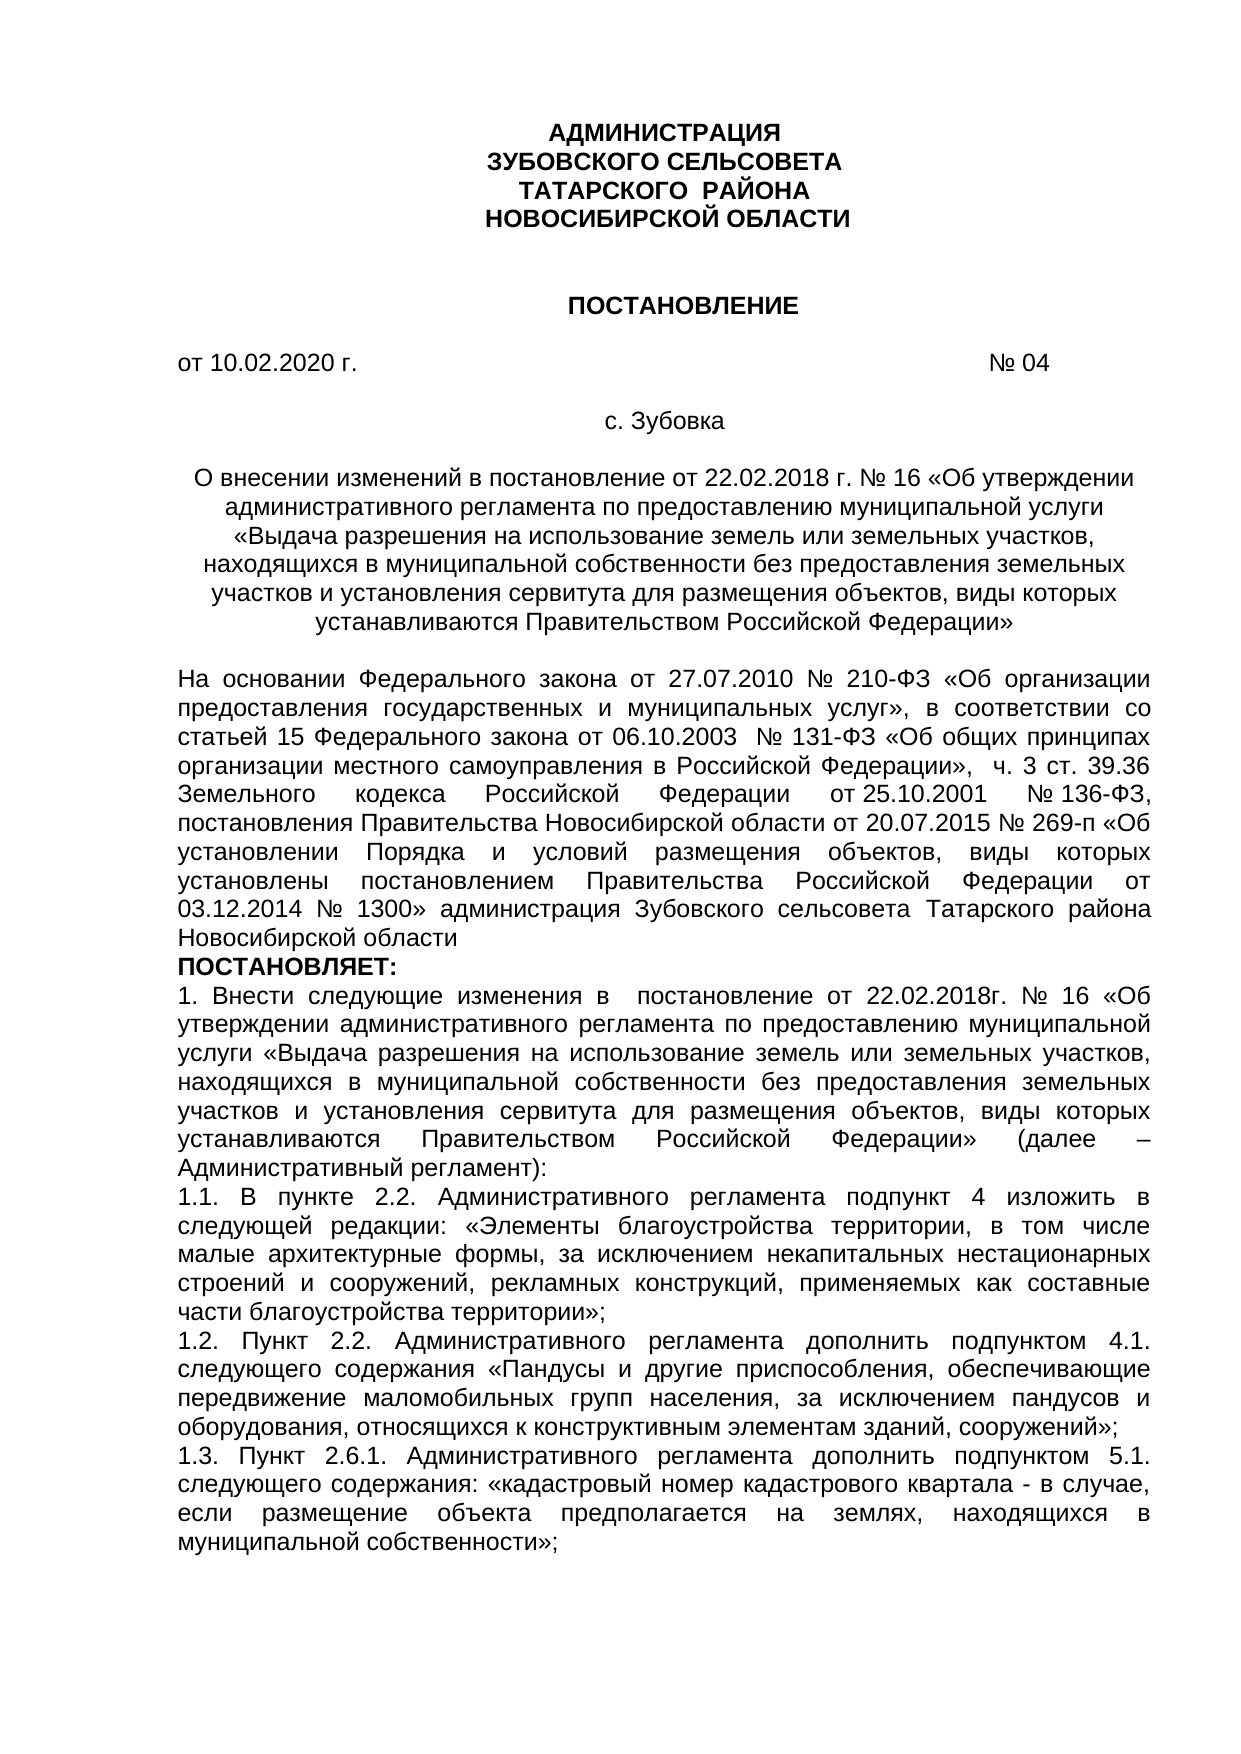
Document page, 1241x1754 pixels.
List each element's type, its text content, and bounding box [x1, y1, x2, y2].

text 1.2. Пункт 2.2. Административного регламента дополнить подпунктом 4.1. следующего содержания «Пандусы и другие приспособления, обеспечивающие передвижение маломобильных групп населения, за исключением пандусов и оборудования, относящихся к конструктивным элементам зданий, сооружений»; [177, 1326, 1152, 1441]
text ЗУБОВСКОГО СЕЛЬСОВЕТА [177, 147, 1152, 176]
text ПОСТАНОВЛЯЕТ: [177, 952, 1152, 981]
title с. Зубовка [177, 406, 1152, 434]
text 1.1. В пункте 2.2. Административного регламента подпункт 4 изложить в следующей редакции: «Элементы благоустройства территории, в том числе малые архитектурные формы, за исключением некапитальных нестационарных строений и сооружений, рекламных конструкций, применяемых как составные части благоустройства территории»; [177, 1182, 1152, 1326]
text ТАТАРСКОГО РАЙОНА [177, 176, 1152, 204]
text НОВОСИБИРСКОЙ ОБЛАСТИ [177, 204, 1152, 233]
text На основании Федерального закона от 27.07.2010 № 210-ФЗ «Об организации предоставления государственных и муниципальных услуг», в соответствии со статьей 15 Федерального закона от 06.10.2003 № 131-ФЗ «Об общих принципах организации местного самоуправления в Российской Федерации», ч. 3 ст. 39.36 Земельного кодекса Российской Федерации от 25.10.2001 № 136-ФЗ, постановления Правительства Новосибирской области от 20.07.2015 № 269-п «Об установлении Порядка и условий размещения объектов, виды которых установлены постановлением Правительства Российской Федерации от 03.12.2014 № 1300» администрация Зубовского сельсовета Татарского района Новосибирской области [177, 664, 1152, 952]
text О внесении изменений в постановление от 22.02.2018 г. № 16 «Об утверждении административного регламента по предоставлению муниципальной услуги «Выдача разрешения на использование земель или земельных участков, находящихся в муниципальной собственности без предоставления земельных участков и установления сервитута для размещения объектов, виды которых устанавливаются Правительством Российской Федерации» [177, 463, 1152, 636]
text от 10.02.2020 г. № 04 [177, 348, 1152, 377]
text АДМИНИСТРАЦИЯ [177, 118, 1152, 147]
text ПОСТАНОВЛЕНИЕ [118, 291, 1152, 319]
text 1. Внести следующие изменения в постановление от 22.02.2018г. № 16 «Об утверждении административного регламента по предоставлению муниципальной услуги «Выдача разрешения на использование земель или земельных участков, находящихся в муниципальной собственности без предоставления земельных участков и установления сервитута для размещения объектов, виды которых устанавливаются Правительством Российской Федерации» (далее – Административный регламент): [177, 981, 1152, 1182]
text 1.3. Пункт 2.6.1. Административного регламента дополнить подпунктом 5.1. следующего содержания: «кадастровый номер кадастрового квартала - в случае, если размещение объекта предполагается на землях, находящихся в муниципальной собственности»; [177, 1441, 1152, 1556]
